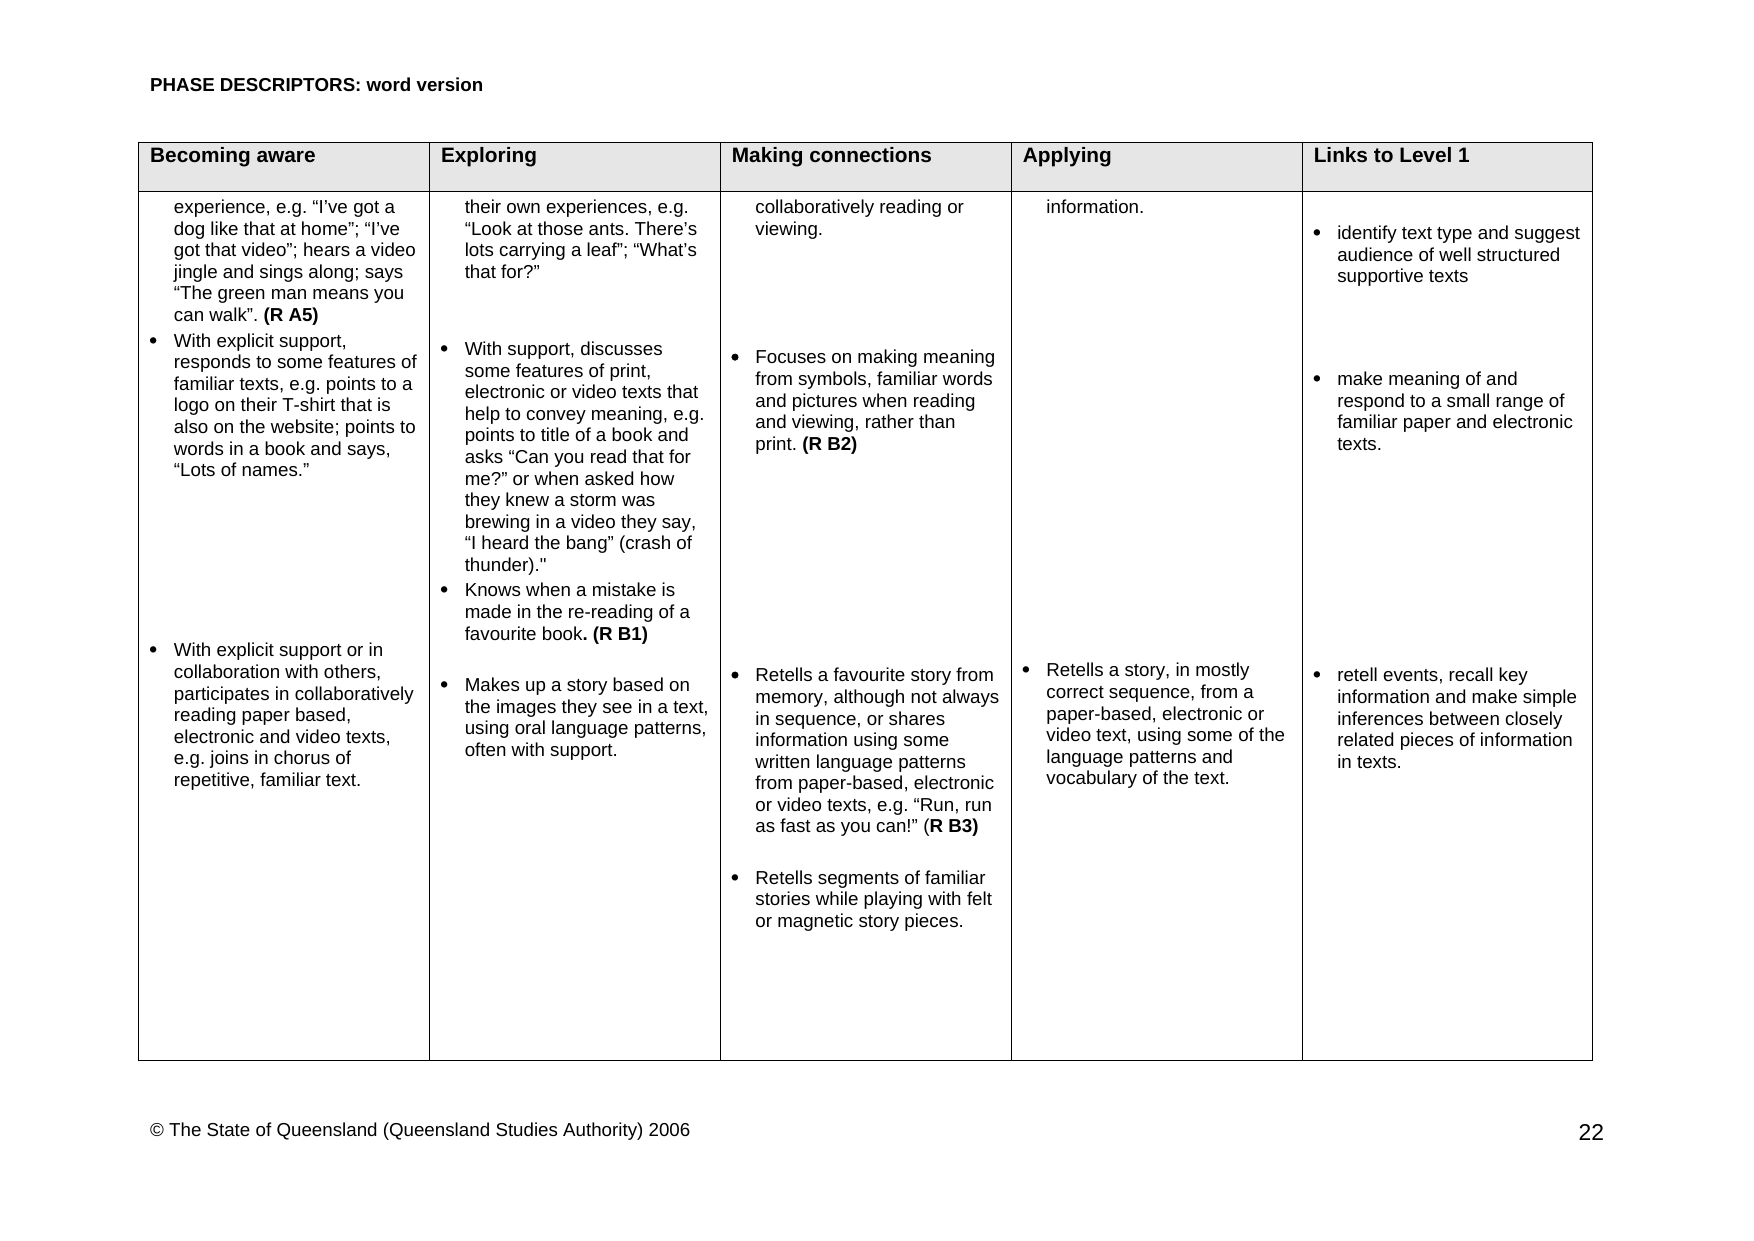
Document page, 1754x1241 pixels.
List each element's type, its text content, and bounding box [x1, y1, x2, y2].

table_header Links to Level 1 [1303, 143, 1592, 191]
table_header Becoming aware [139, 143, 429, 191]
table_header Applying [1012, 143, 1302, 191]
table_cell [430, 192, 720, 1060]
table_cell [1303, 192, 1592, 1060]
table_header Exploring [430, 143, 720, 191]
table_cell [721, 192, 1011, 1060]
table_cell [139, 192, 429, 1060]
table_header Making connections [721, 143, 1011, 191]
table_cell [1012, 192, 1302, 1060]
